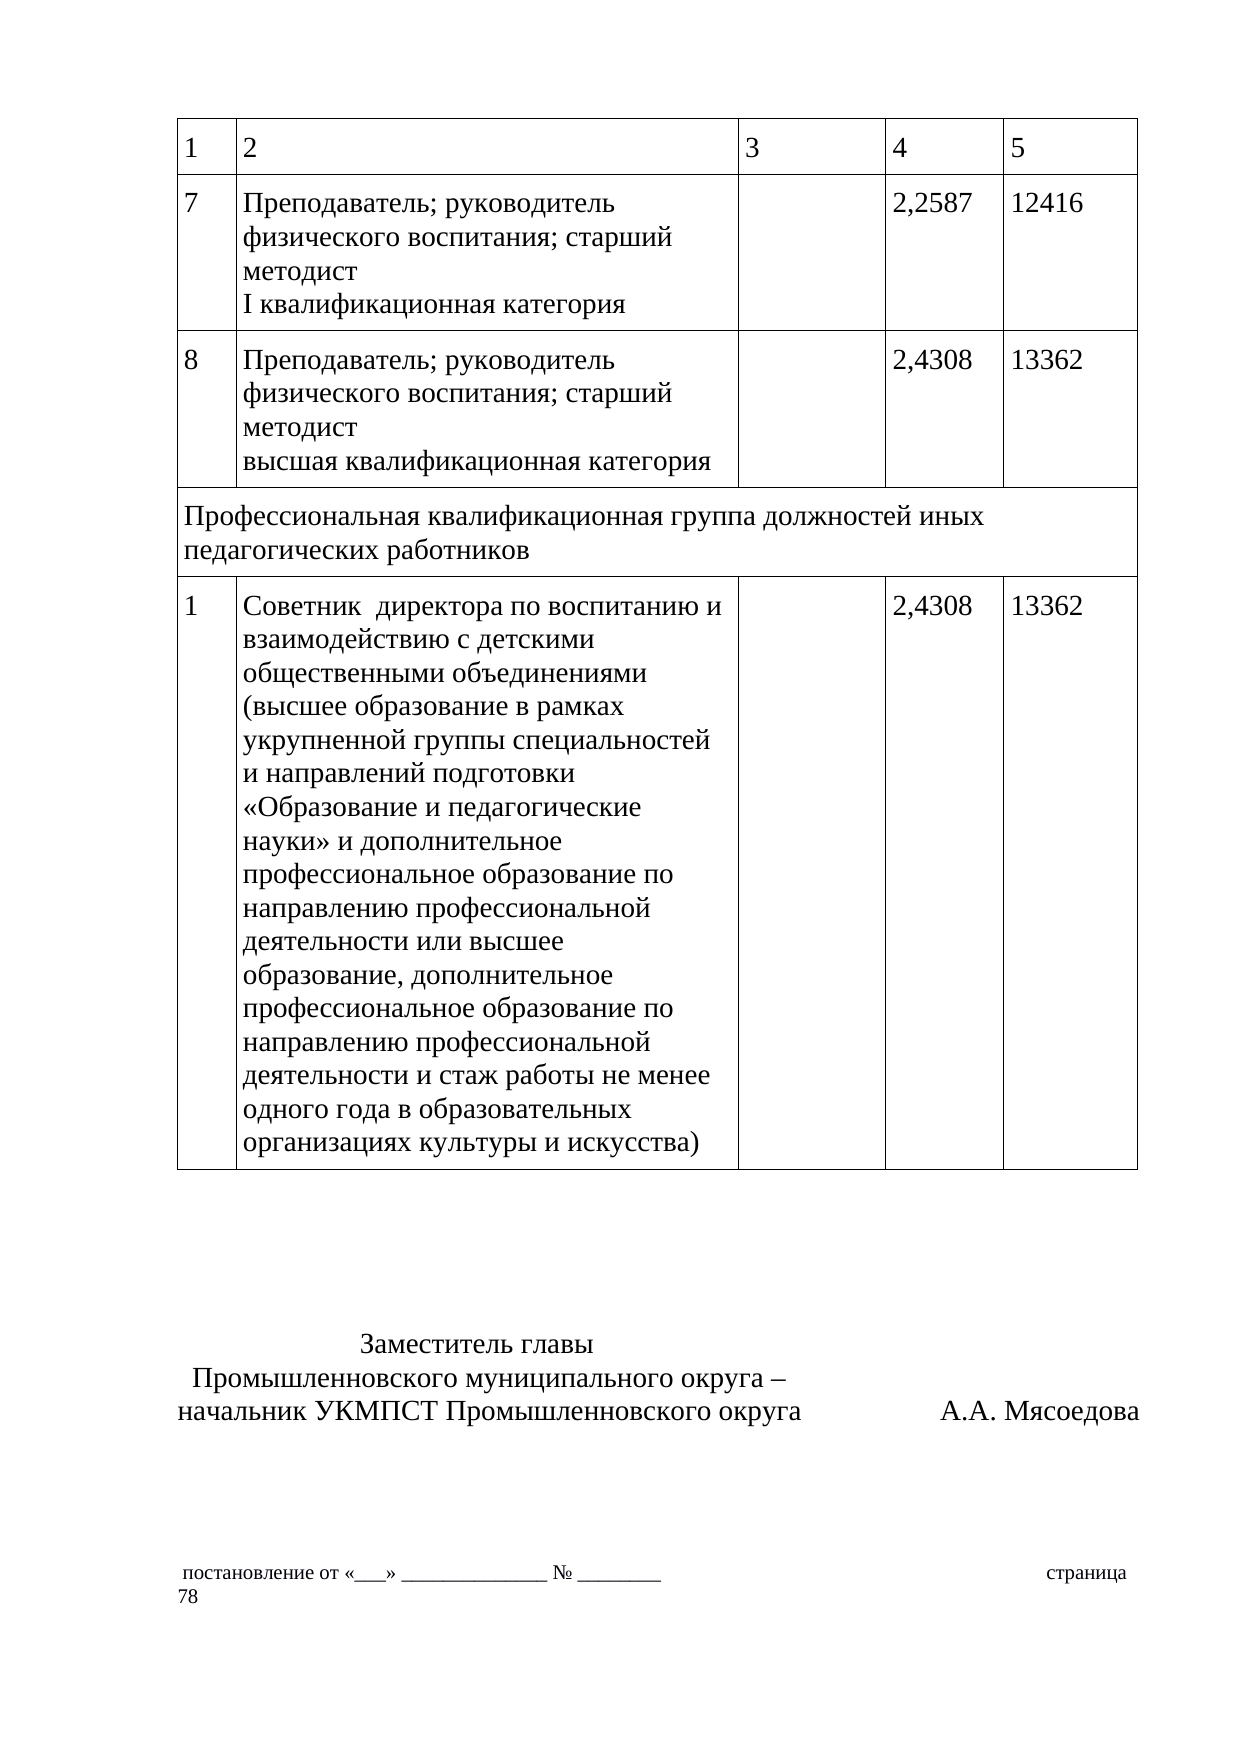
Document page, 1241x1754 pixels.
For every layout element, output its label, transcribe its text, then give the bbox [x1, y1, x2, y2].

text Заместитель главы [177, 1326, 1152, 1360]
table_cell 12416 [1004, 175, 1137, 330]
text Промышленновского муниципального округа – [177, 1360, 1152, 1393]
table_cell Преподаватель; руководитель физического воспитания; старший методист I квалификационная категория [237, 175, 738, 330]
table_cell 13362 [1004, 331, 1137, 487]
table_cell Преподаватель; руководитель физического воспитания; старший методист высшая квалификационная категория [237, 331, 738, 487]
table_header 5 [1004, 119, 1137, 174]
table_header 1 [178, 119, 236, 174]
table_header 2 [237, 119, 738, 174]
table_cell 7 [178, 175, 236, 330]
table_header 4 [886, 119, 1003, 174]
text начальник УКМПСТ Промышленновского округа А.А. Мясоедова [177, 1393, 1152, 1427]
table_cell [739, 331, 885, 487]
table_cell 8 [178, 331, 236, 487]
table_cell [739, 175, 885, 330]
table_cell 2,2587 [886, 175, 1003, 330]
table_cell 1 [178, 577, 236, 1169]
table_cell 2,4308 [886, 331, 1003, 487]
table_cell [739, 577, 885, 1169]
table_header 3 [739, 119, 885, 174]
table_cell 2,4308 [886, 577, 1003, 1169]
table_cell Советник директора по воспитанию и взаимодействию с детскими общественными объединениями (высшее образование в рамках укрупненной группы специальностей и направлений подготовки «Образование и педагогические науки» и дополнительное профессиональное образование по направлению профессиональной деятельности или высшее образование, дополнительное профессиональное образование по направлению профессиональной деятельности и стаж работы не менее одного года в образовательных организациях культуры и искусства) [237, 577, 738, 1169]
table_cell 13362 [1004, 577, 1137, 1169]
table_cell Профессиональная квалификационная группа должностей иных педагогических работников [178, 488, 1137, 576]
